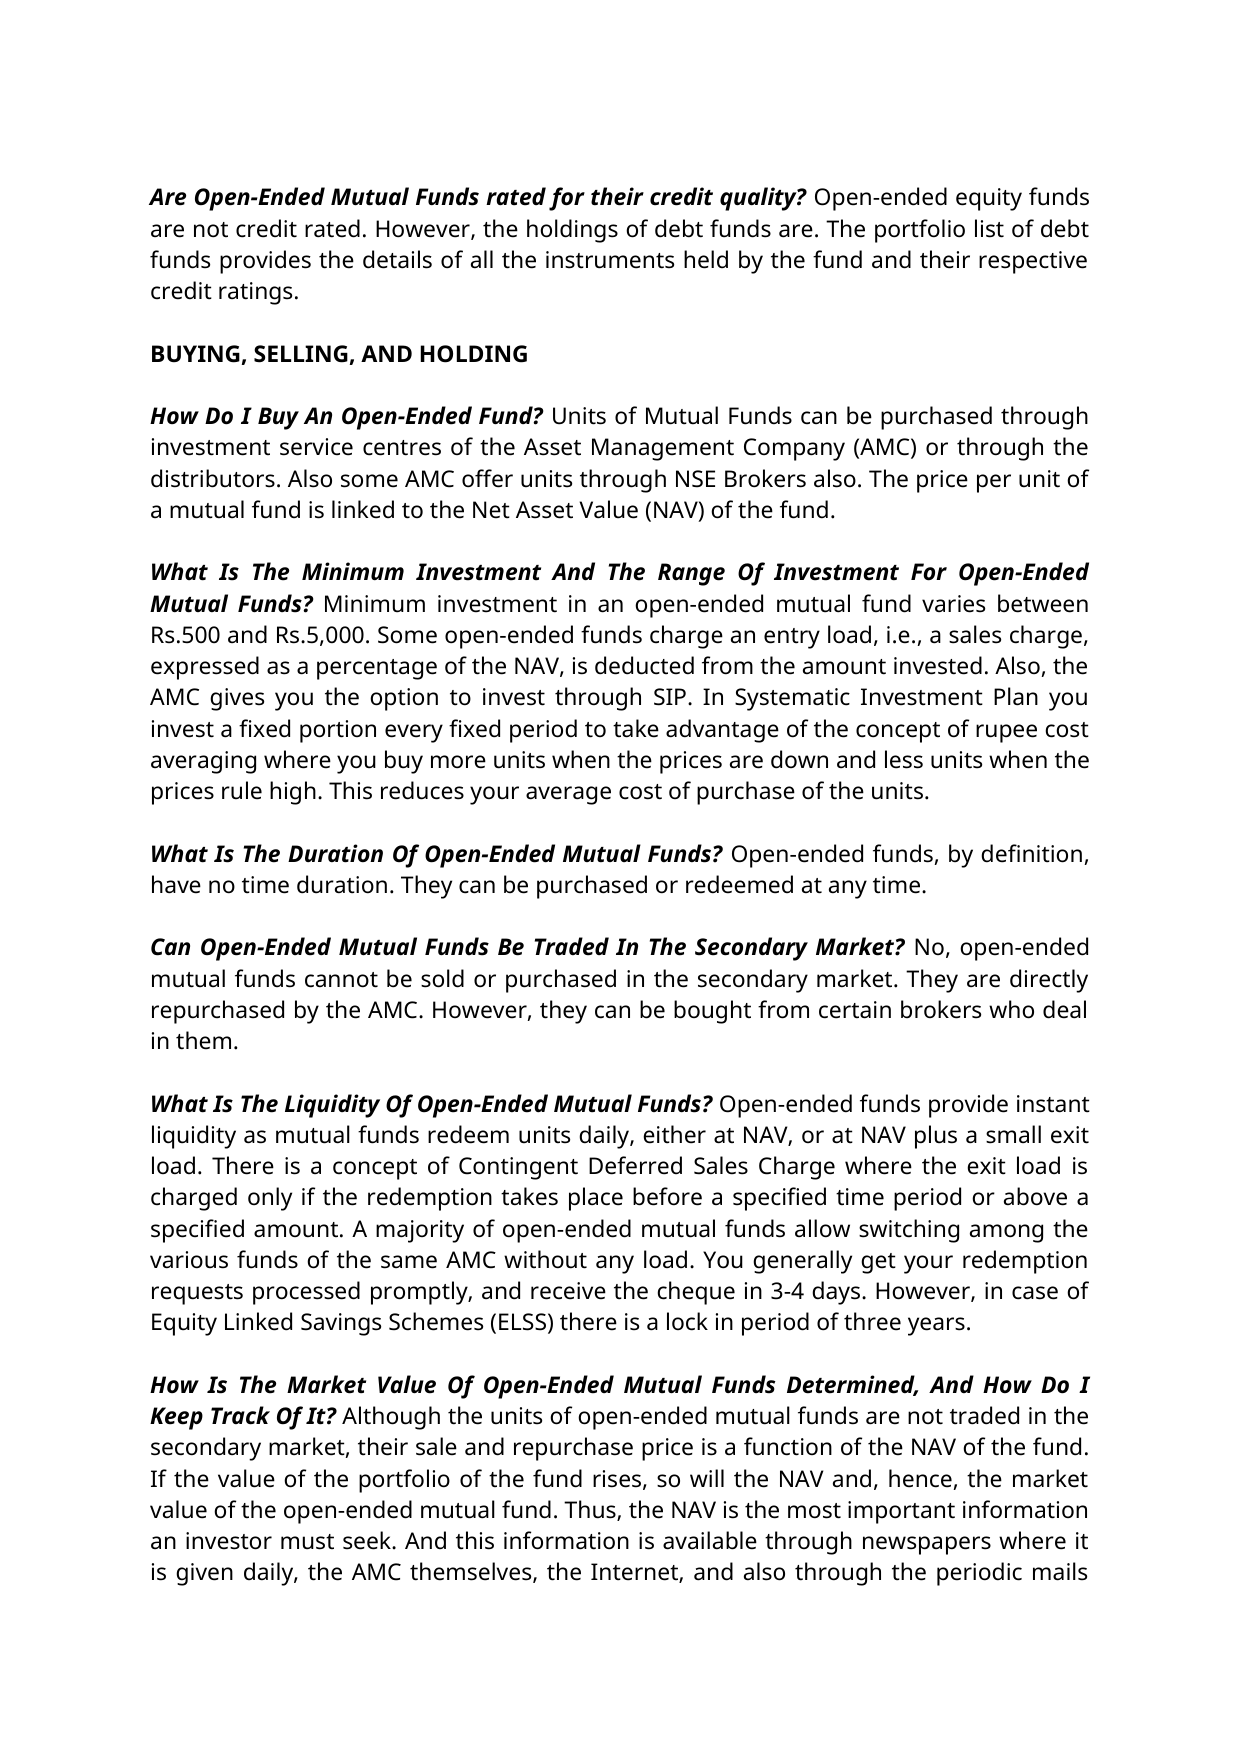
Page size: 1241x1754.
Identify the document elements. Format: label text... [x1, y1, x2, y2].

text Are Open-Ended Mutual Funds rated for their credit quality? Open-ended equity funds are not credit rated. However, the holdings of debt funds are. The portfolio list of debt funds provides the details of all the instruments held by the fund and their respective credit ratings. [150, 181, 1090, 306]
text What Is The Duration Of Open-Ended Mutual Funds? Open-ended funds, by definition, have no time duration. They can be purchased or redeemed at any time. [150, 837, 1090, 900]
text What Is The Minimum Investment And The Range Of Investment For Open-Ended Mutual Funds? Minimum investment in an open-ended mutual fund varies between Rs.500 and Rs.5,000. Some open-ended funds charge an entry load, i.e., a sales charge, expressed as a percentage of the NAV, is deducted from the amount invested. Also, the AMC gives you the option to invest through SIP. In Systematic Investment Plan you invest a fixed portion every fixed period to take advantage of the concept of rupee cost averaging where you buy more units when the prices are down and less units when the prices rule high. This reduces your average cost of purchase of the units. [150, 556, 1090, 806]
subtitle BUYING, SELLING, AND HOLDING [150, 337, 1090, 369]
text What Is The Liquidity Of Open-Ended Mutual Funds? Open-ended funds provide instant liquidity as mutual funds redeem units daily, either at NAV, or at NAV plus a small exit load. There is a concept of Contingent Deferred Sales Charge where the exit load is charged only if the redemption takes place before a specified time period or above a specified amount. A majority of open-ended mutual funds allow switching among the various funds of the same AMC without any load. You generally get your redemption requests processed promptly, and receive the cheque in 3-4 days. However, in case of Equity Linked Savings Schemes (ELSS) there is a lock in period of three years. [150, 1087, 1090, 1337]
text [150, 1369, 1090, 1587]
text Can Open-Ended Mutual Funds Be Traded In The Secondary Market? No, open-ended mutual funds cannot be sold or purchased in the secondary market. They are directly repurchased by the AMC. However, they can be bought from certain brokers who deal in them. [150, 931, 1090, 1056]
text How Do I Buy An Open-Ended Fund? Units of Mutual Funds can be purchased through investment service centres of the Asset Management Company (AMC) or through the distributors. Also some AMC offer units through NSE Brokers also. The price per unit of a mutual fund is linked to the Net Asset Value (NAV) of the fund. [150, 400, 1090, 525]
